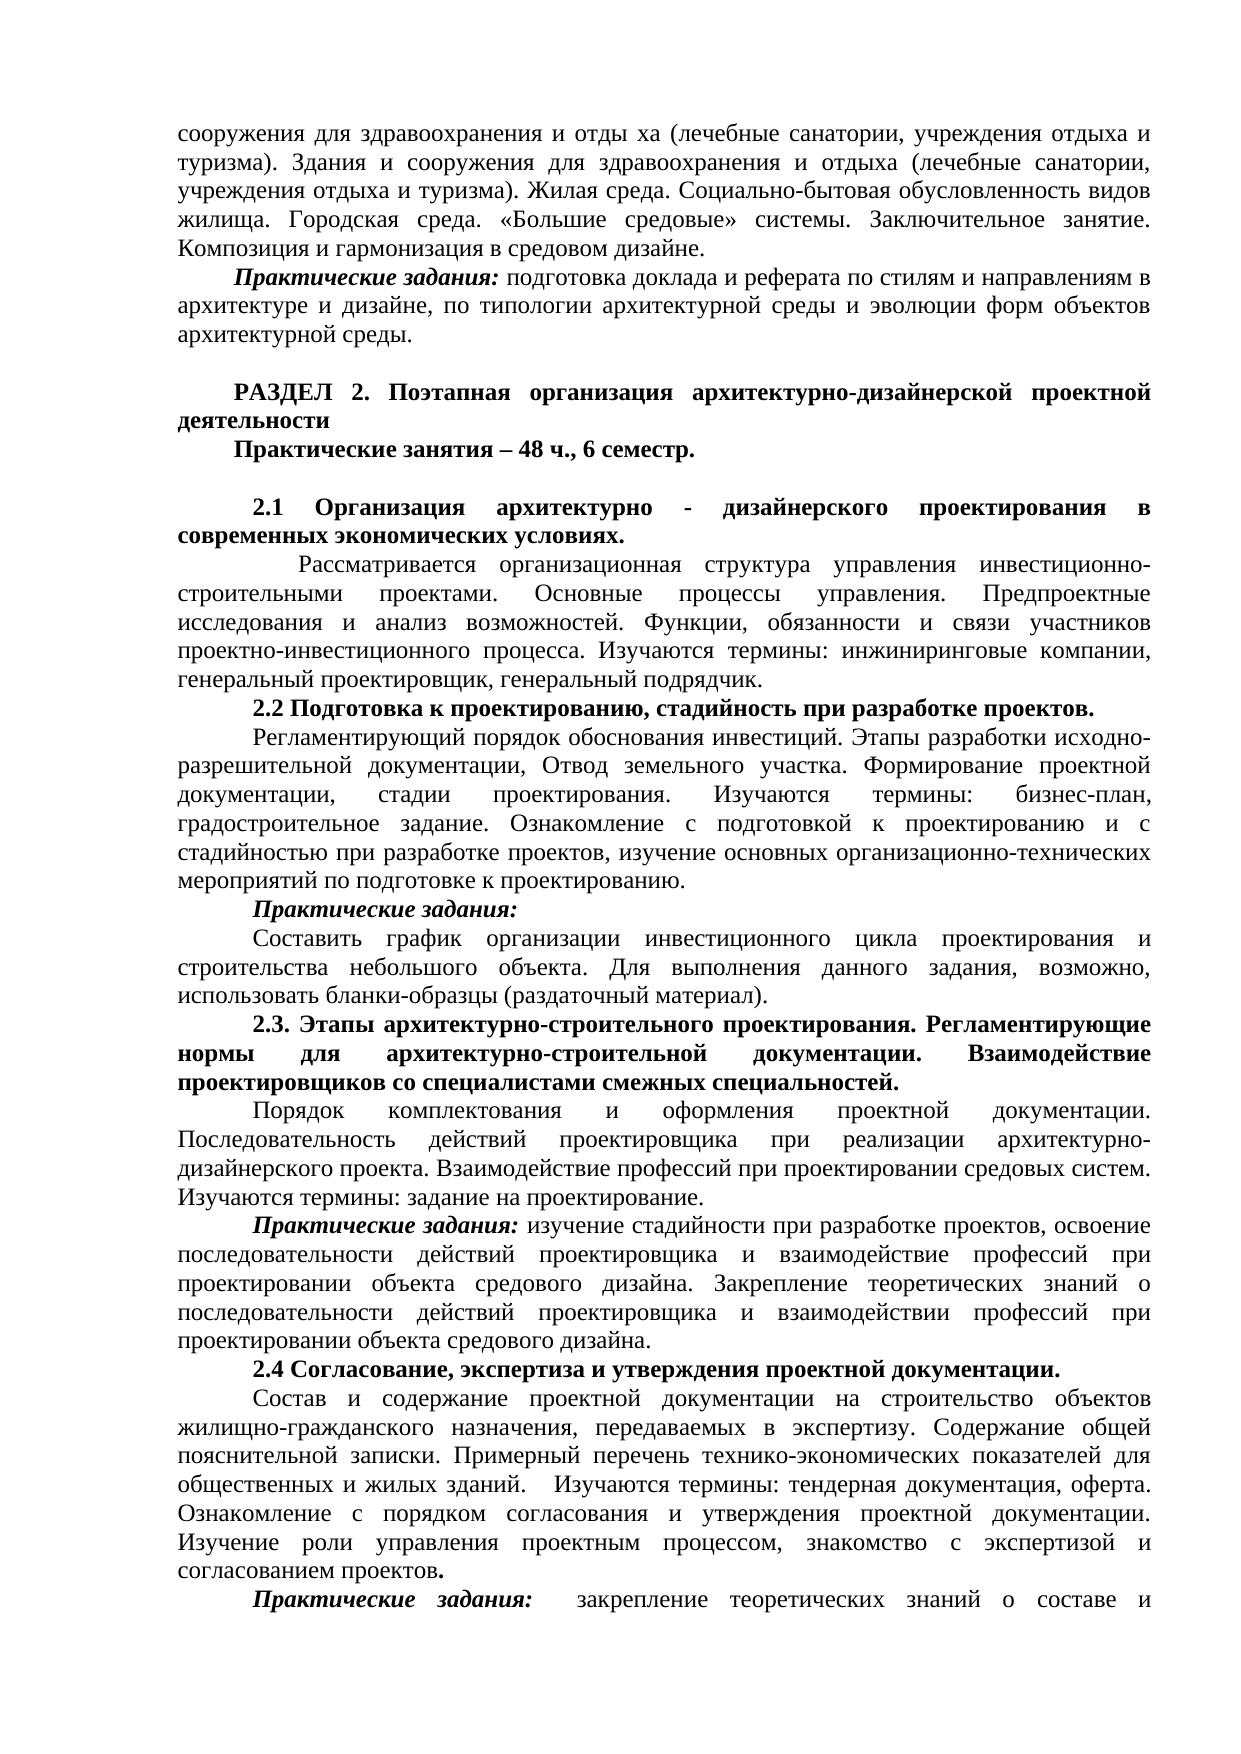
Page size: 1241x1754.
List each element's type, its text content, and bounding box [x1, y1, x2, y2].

text 2.2 Подготовка к проектированию, стадийность при разработке проектов. [177, 693, 1152, 722]
text РАЗДЕЛ 2. Поэтапная организация архитектурно-дизайнерской проектной деятельности [177, 377, 1152, 434]
text 2.3. Этапы архитектурно-строительного проектирования. Регламентирующие нормы для архитектурно-строительной документации. Взаимодействие проектировщиков со специалистами смежных специальностей. [177, 1009, 1152, 1096]
text Составить график организации инвестиционного цикла проектирования и строительства небольшого объекта. Для выполнения данного задания, возможно, использовать бланки-образцы (раздаточный материал). [177, 923, 1152, 1009]
text Регламентирующий порядок обоснования инвестиций. Этапы разработки исходно-разрешительной документации, Отвод земельного участка. Формирование проектной документации, стадии проектирования. Изучаются термины: бизнес-план, градостроительное задание. Ознакомление с подготовкой к проектированию и с стадийностью при разработке проектов, изучение основных организационно-технических мероприятий по подготовке к проектированию. [177, 722, 1152, 894]
text Практические задания: изучение стадийности при разработке проектов, освоение последовательности действий проектировщика и взаимодействие профессий при проектировании объекта средового дизайна. Закрепление теоретических знаний о последовательности действий проектировщика и взаимодействии профессий при проектировании объекта средового дизайна. [177, 1211, 1152, 1354]
text Практические задания: подготовка доклада и реферата по стилям и направлениям в архитектуре и дизайне, по типологии архитектурной среды и эволюции форм объектов архитектурной среды. [177, 262, 1152, 348]
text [177, 118, 1152, 262]
text Порядок комплектования и оформления проектной документации. Последовательность действий проектировщика при реализации архитектурно-дизайнерского проекта. Взаимодействие профессий при проектировании средовых систем. Изучаются термины: задание на проектирование. [177, 1096, 1152, 1211]
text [177, 1584, 1152, 1613]
text Состав и содержание проектной документации на строительство объектов жилищно-гражданского назначения, передаваемых в экспертизу. Содержание общей пояснительной записки. Примерный перечень технико-экономических показателей для общественных и жилых зданий. Изучаются термины: тендерная документация, оферта. Ознакомление с порядком согласования и утверждения проектной документации. Изучение роли управления проектным процессом, знакомство с экспертизой и согласованием проектов. [177, 1383, 1152, 1584]
text 2.1 Организация архитектурно - дизайнерского проектирования в современных экономических условиях. [177, 492, 1152, 549]
text Практические занятия – 48 ч., 6 семестр. [177, 434, 1152, 463]
text 2.4 Согласование, экспертиза и утверждения проектной документации. [177, 1354, 1152, 1383]
text Практические задания: [177, 894, 1152, 923]
text Рассматривается организационная структура управления инвестиционно-строительными проектами. Основные процессы управления. Предпроектные исследования и анализ возможностей. Функции, обязанности и связи участников проектно-инвестиционного процесса. Изучаются термины: инжиниринговые компании, генеральный проектировщик, генеральный подрядчик. [177, 549, 1152, 693]
